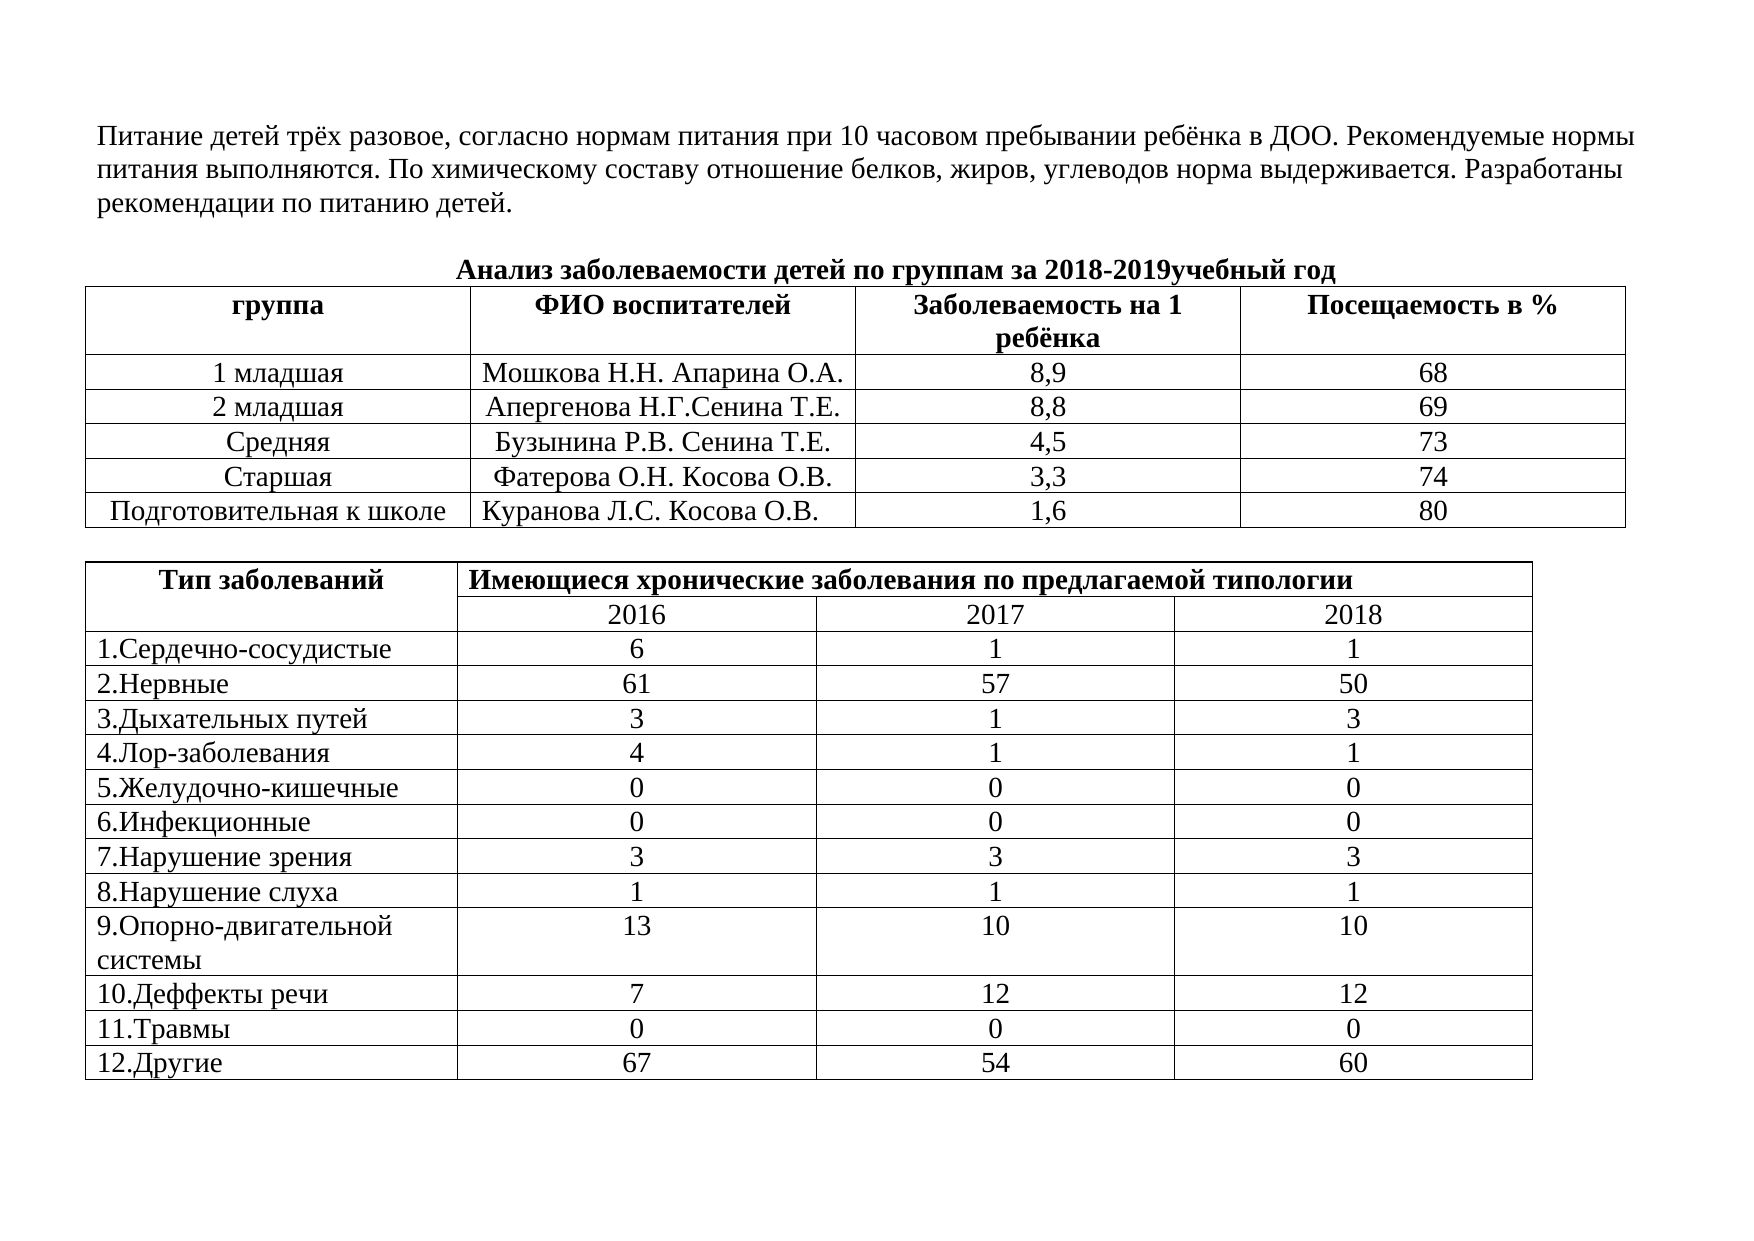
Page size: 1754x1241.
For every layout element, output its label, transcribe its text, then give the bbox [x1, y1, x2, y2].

table_cell 73 [1241, 424, 1625, 458]
table_cell 5.Желудочно-кишечные [86, 770, 457, 803]
table_cell 3 [1175, 701, 1532, 734]
table_cell 1 [817, 632, 1174, 665]
table_header Посещаемость в % [1241, 287, 1625, 354]
table_cell 0 [1175, 805, 1532, 838]
table_cell 68 [1241, 355, 1625, 388]
table_cell 4,5 [856, 424, 1240, 458]
table_cell 57 [817, 666, 1174, 700]
table_cell Бузынина Р.В. Сенина Т.Е. [471, 424, 855, 458]
table_cell 0 [817, 805, 1174, 838]
table_cell 1 [1175, 735, 1532, 769]
table_cell 1 [817, 735, 1174, 769]
text Питание детей трёх разовое, согласно нормам питания при 10 часовом пребывании ребёнка в ДОО. Рекомендуемые нормы питания выполняются. По химическому составу отношение белков, жиров, углеводов норма выдерживается. Разработаны рекомендации по питанию детей. [97, 118, 1695, 219]
table_header Тип заболеваний [86, 563, 457, 631]
table_cell 74 [1241, 459, 1625, 492]
table_cell 13 [458, 908, 816, 975]
text Анализ заболеваемости детей по группам за 2018-2019учебный год [97, 252, 1695, 286]
table_cell Мошкова Н.Н. Апарина О.А. [471, 355, 855, 388]
table_cell 10 [817, 908, 1174, 975]
table_cell 3.Дыхательных путей [86, 701, 457, 734]
table_cell 80 [1241, 493, 1625, 527]
table_cell Куранова Л.С. Косова О.В. [471, 493, 855, 527]
table_cell 6 [458, 632, 816, 665]
table_cell 8,9 [856, 355, 1240, 388]
table_cell 8.Нарушение слуха [86, 874, 457, 907]
table_cell 1 [1175, 632, 1532, 665]
table_cell 54 [817, 1046, 1174, 1079]
table_cell 0 [458, 805, 816, 838]
table_cell 12 [817, 976, 1174, 1010]
table_cell 12.Другие [86, 1046, 457, 1079]
table_cell 10 [1175, 908, 1532, 975]
table_cell 0 [1175, 1011, 1532, 1044]
table_cell 6.Инфекционные [86, 805, 457, 838]
table_header группа [86, 287, 470, 354]
table_cell 1 [1175, 874, 1532, 907]
table_cell 0 [1175, 770, 1532, 803]
table_cell Старшая [86, 459, 470, 492]
table_header Имеющиеся хронические заболевания по предлагаемой типологии [458, 563, 1532, 596]
table_cell 0 [817, 770, 1174, 803]
table_cell Фатерова О.Н. Косова О.В. [471, 459, 855, 492]
table_cell 3 [1175, 839, 1532, 873]
table_cell 2.Нервные [86, 666, 457, 700]
table_cell 3 [458, 839, 816, 873]
table_cell 1 [817, 701, 1174, 734]
table_cell 2017 [817, 597, 1174, 631]
table_cell Подготовительная к школе [86, 493, 470, 527]
table_cell 1 [817, 874, 1174, 907]
table_cell 4 [458, 735, 816, 769]
table_cell 50 [1175, 666, 1532, 700]
table_cell 9.Опорно-двигательной системы [86, 908, 457, 975]
table_cell 7.Нарушение зрения [86, 839, 457, 873]
table_cell Апергенова Н.Г.Сенина Т.Е. [471, 390, 855, 423]
table_cell 2 младшая [86, 390, 470, 423]
table_cell 7 [458, 976, 816, 1010]
table_cell 8,8 [856, 390, 1240, 423]
table_cell 4.Лор-заболевания [86, 735, 457, 769]
table_cell Средняя [86, 424, 470, 458]
table_cell 1.Сердечно-сосудистые [86, 632, 457, 665]
table_cell 3 [458, 701, 816, 734]
table_cell 12 [1175, 976, 1532, 1010]
table_cell 1,6 [856, 493, 1240, 527]
table_cell 10.Деффекты речи [86, 976, 457, 1010]
table_cell 69 [1241, 390, 1625, 423]
table_cell 1 младшая [86, 355, 470, 388]
table_cell 60 [1175, 1046, 1532, 1079]
table_cell 2016 [458, 597, 816, 631]
table_cell 61 [458, 666, 816, 700]
table_cell 3,3 [856, 459, 1240, 492]
table_cell 1 [458, 874, 816, 907]
table_cell 2018 [1175, 597, 1532, 631]
table_header ФИО воспитателей [471, 287, 855, 354]
table_cell 67 [458, 1046, 816, 1079]
table_cell 0 [458, 770, 816, 803]
table_cell 11.Травмы [86, 1011, 457, 1044]
table_cell 0 [817, 1011, 1174, 1044]
table_cell 0 [458, 1011, 816, 1044]
table_header Заболеваемость на 1 ребёнка [856, 287, 1240, 354]
table_cell 3 [817, 839, 1174, 873]
